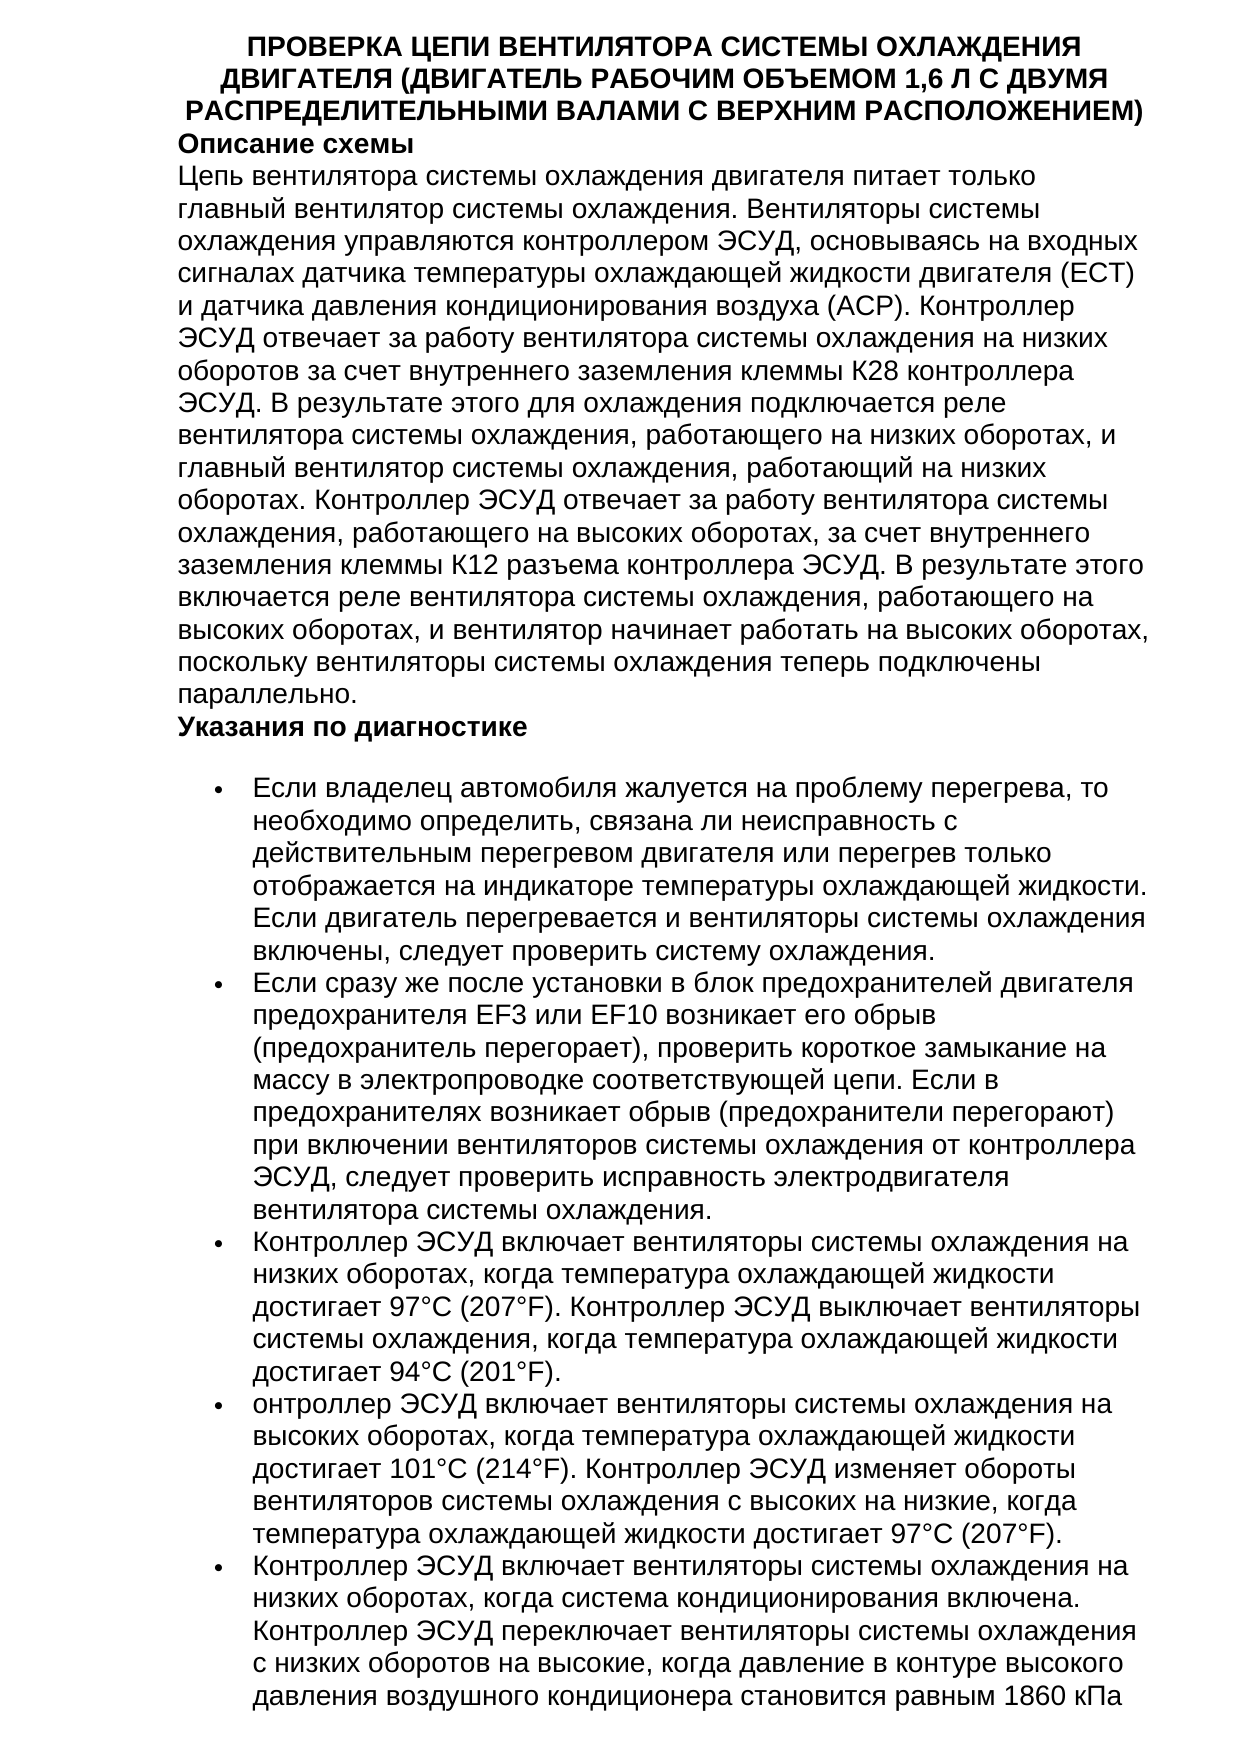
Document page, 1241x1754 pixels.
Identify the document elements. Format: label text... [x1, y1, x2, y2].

text ПРОВЕРКА ЦЕПИ ВЕНТИЛЯТОРА СИСТЕМЫ ОХЛАЖДЕНИЯ ДВИГАТЕЛЯ (ДВИГАТЕЛЬ РАБОЧИМ ОБЪЕМОМ 1,6 Л С ДВУМЯ РАСПРЕДЕЛИТЕЛЬНЫМИ ВАЛАМИ С ВЕРХНИМ РАСПОЛОЖЕНИЕМ) [177, 29, 1152, 127]
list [215, 1549, 1152, 1711]
list онтроллер ЭСУД включает вентиляторы системы охлаждения на высоких оборотах, когда температура охлаждающей жидкости достигает 101°C (214°F). Контроллер ЭСУД изменяет обороты вентиляторов системы охлаждения с высоких на низкие, когда температура охлаждающей жидкости достигает 97°C (207°F). [215, 1387, 1152, 1549]
text Указания по диагностике [177, 710, 1152, 742]
text Описание схемы [177, 127, 1152, 159]
list Контроллер ЭСУД включает вентиляторы системы охлаждения на низких оборотах, когда температура охлаждающей жидкости достигает 97°С (207°F). Контроллер ЭСУД выключает вентиляторы системы охлаждения, когда температура охлаждающей жидкости достигает 94°С (201°F). [215, 1225, 1152, 1387]
list Если владелец автомобиля жалуется на проблему перегрева, то необходимо определить, связана ли неисправность с действительным перегревом двигателя или перегрев только отображается на индикаторе температуры охлаждающей жидкости. Если двигатель перегревается и вентиляторы системы охлаждения включены, следует проверить систему охлаждения. [215, 771, 1152, 966]
text Цепь вентилятора системы охлаждения двигателя питает только главный вентилятор системы охлаждения. Вентиляторы системы охлаждения управляются контроллером ЭСУД, основываясь на входных сигналах датчика температуры охлаждающей жидкости двигателя (ЕСТ) и датчика давления кондиционирования воздуха (АСР). Контроллер ЭСУД отвечает за работу вентилятора системы охлаждения на низких оборотов за счет внутреннего заземления клеммы К28 контроллера ЭСУД. В результате этого для охлаждения подключается реле вентилятора системы охлаждения, работающего на низких оборотах, и главный вентилятор системы охлаждения, работающий на низких оборотах. Контроллер ЭСУД отвечает за работу вентилятора системы охлаждения, работающего на высоких оборотах, за счет внутреннего заземления клеммы К12 разъема контроллера ЭСУД. В результате этого включается реле вентилятора системы охлаждения, работающего на высоких оборотах, и вентилятор начинает работать на высоких оборотах, поскольку вентиляторы системы охлаждения теперь подключены параллельно. [177, 159, 1152, 710]
list Если сразу же после установки в блок предохранителей двигателя предохранителя EF3 или EF10 возникает его обрыв (предохранитель перегорает), проверить короткое замыкание на массу в электропроводке соответствующей цепи. Если в предохранителях возникает обрыв (предохранители перегорают) при включении вентиляторов системы охлаждения от контроллера ЭСУД, следует проверить исправность электродвигателя вентилятора системы охлаждения. [215, 966, 1152, 1225]
